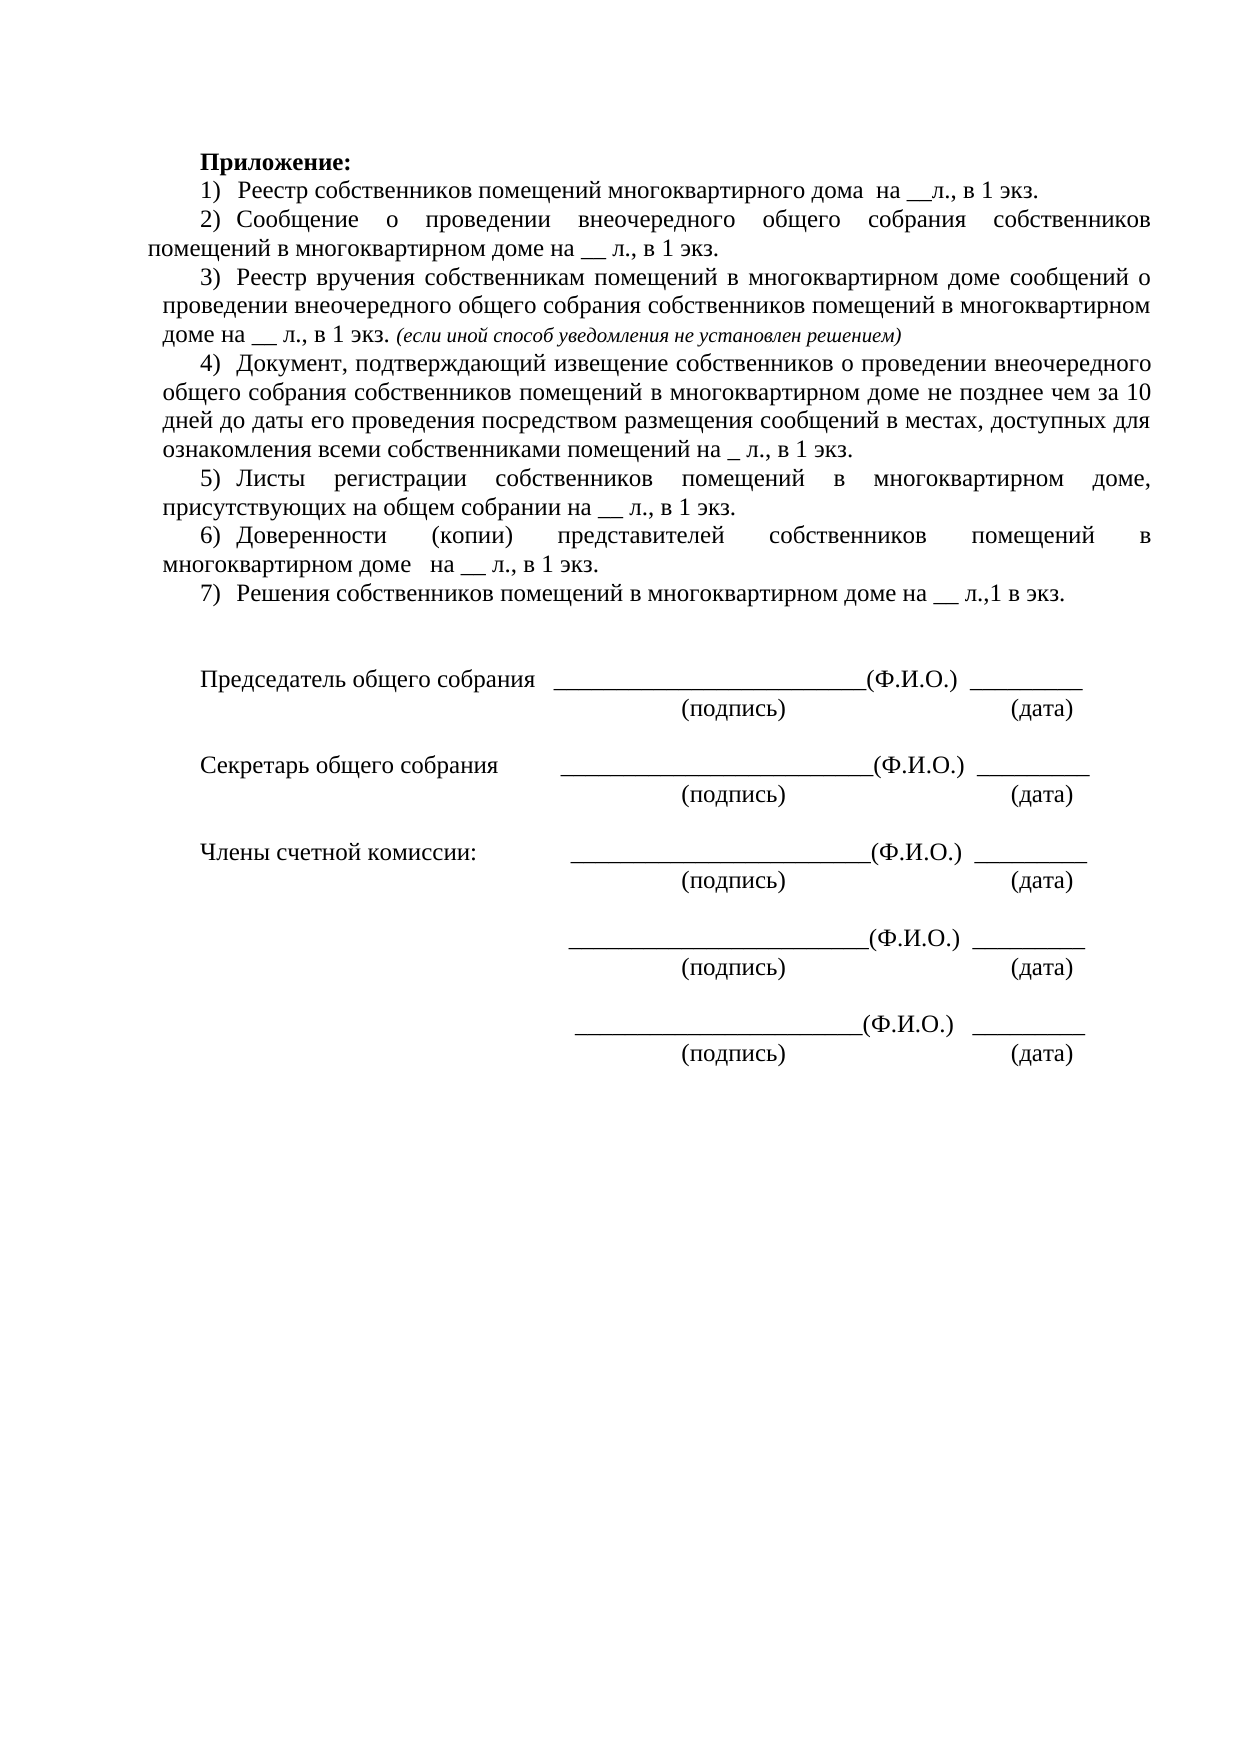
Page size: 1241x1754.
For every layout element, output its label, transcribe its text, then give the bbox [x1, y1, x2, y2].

list (подпись) (дата) [162, 952, 1152, 981]
list Секретарь общего собрания _________________________(Ф.И.О.) _________ [162, 751, 1152, 779]
list (подпись) (дата) [162, 866, 1152, 894]
list Листы регистрации собственников помещений в многоквартирном доме, присутствующих на общем собрании на __ л., в 1 экз. [162, 463, 1152, 521]
list Председатель общего собрания _________________________(Ф.И.О.) _________ [162, 664, 1152, 693]
list (подпись) (дата) [162, 693, 1152, 722]
list Доверенности (копии) представителей собственников помещений в многоквартирном доме на __ л., в 1 экз. [162, 521, 1152, 578]
list Документ, подтверждающий извещение собственников о проведении внеочередного общего собрания собственников помещений в многоквартирном доме не позднее чем за 10 дней до даты его проведения посредством размещения сообщений в местах, доступных для ознакомления всеми собственниками помещений на _ л., в 1 экз. [162, 348, 1152, 463]
list Реестр собственников помещений многоквартирного дома на __л., в 1 экз. [200, 176, 1152, 204]
list Сообщение о проведении внеочередного общего собрания собственников помещений в многоквартирном доме на __ л., в 1 экз. [148, 204, 1152, 262]
list Решения собственников помещений в многоквартирном доме на __ л.,1 в экз. [162, 578, 1152, 607]
list Приложение: [162, 147, 1152, 176]
list (подпись) (дата) [162, 1038, 1152, 1067]
list (подпись) (дата) [162, 779, 1152, 808]
list ________________________(Ф.И.О.) _________ [162, 923, 1152, 952]
list Реестр вручения собственникам помещений в многоквартирном доме сообщений о проведении внеочередного общего собрания собственников помещений в многоквартирном доме на __ л., в 1 экз. (если иной способ уведомления не установлен решением) [162, 262, 1152, 348]
list Члены счетной комиссии: ________________________(Ф.И.О.) _________ [162, 837, 1152, 866]
list _______________________(Ф.И.О.) _________ [162, 1009, 1152, 1038]
